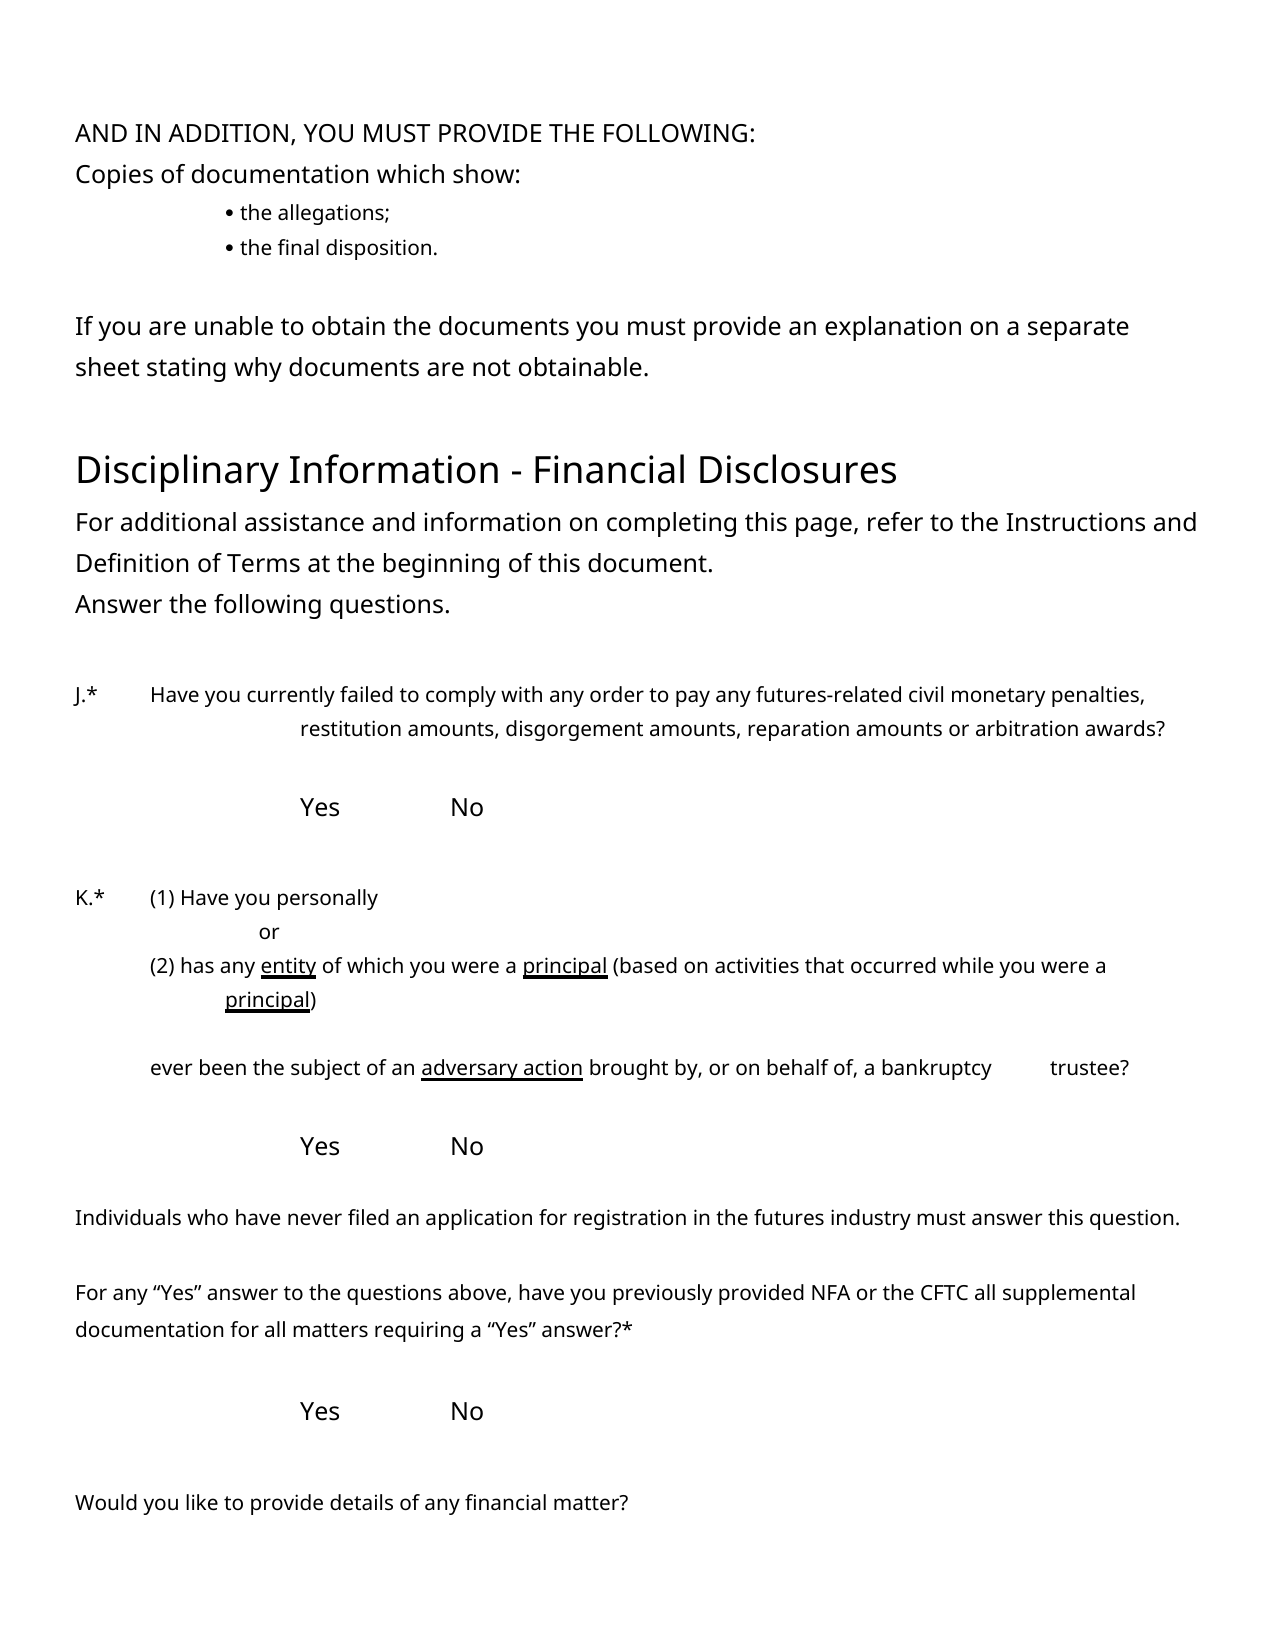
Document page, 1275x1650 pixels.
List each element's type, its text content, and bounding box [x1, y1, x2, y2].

text For any “Yes” answer to the questions above, have you previously provided NFA or the CFTC all supplemental documentation for all matters requiring a “Yes” answer?* [75, 1278, 1200, 1346]
text Yes No [75, 1128, 1200, 1162]
text ever been the subject of an adversary action brought by, or on behalf of, a bankruptcy trustee? [75, 1053, 1200, 1082]
text If you are unable to obtain the documents you must provide an explanation on a separate sheet stating why documents are not obtainable. [75, 309, 1200, 384]
text Disciplinary Information - Financial Disclosures [75, 444, 1200, 495]
text Yes No [75, 1394, 1200, 1428]
text • the final disposition. [75, 233, 1200, 262]
text J.* Have you currently failed to comply with any order to pay any futures-related civil monetary penalties, restitution amounts, disgorgement amounts, reparation amounts or arbitration awards? [75, 680, 1200, 743]
text Answer the following questions. [75, 587, 1200, 621]
text Would you like to provide details of any financial matter? [75, 1488, 1200, 1516]
text or [75, 917, 1200, 946]
text K.* (1) Have you personally [75, 883, 1200, 912]
text For additional assistance and information on completing this page, refer to the Instructions and Definition of Terms at the beginning of this document. [75, 505, 1200, 580]
text (2) has any entity of which you were a principal (based on activities that occurred while you were a principal) [75, 951, 1200, 1014]
text Yes No [75, 789, 1200, 823]
text Copies of documentation which show: [75, 157, 1200, 191]
text Individuals who have never filed an application for registration in the futures industry must answer this question. [75, 1203, 1200, 1232]
text • the allegations; [75, 197, 1200, 227]
text AND IN ADDITION, YOU MUST PROVIDE THE FOLLOWING: [75, 116, 1200, 150]
